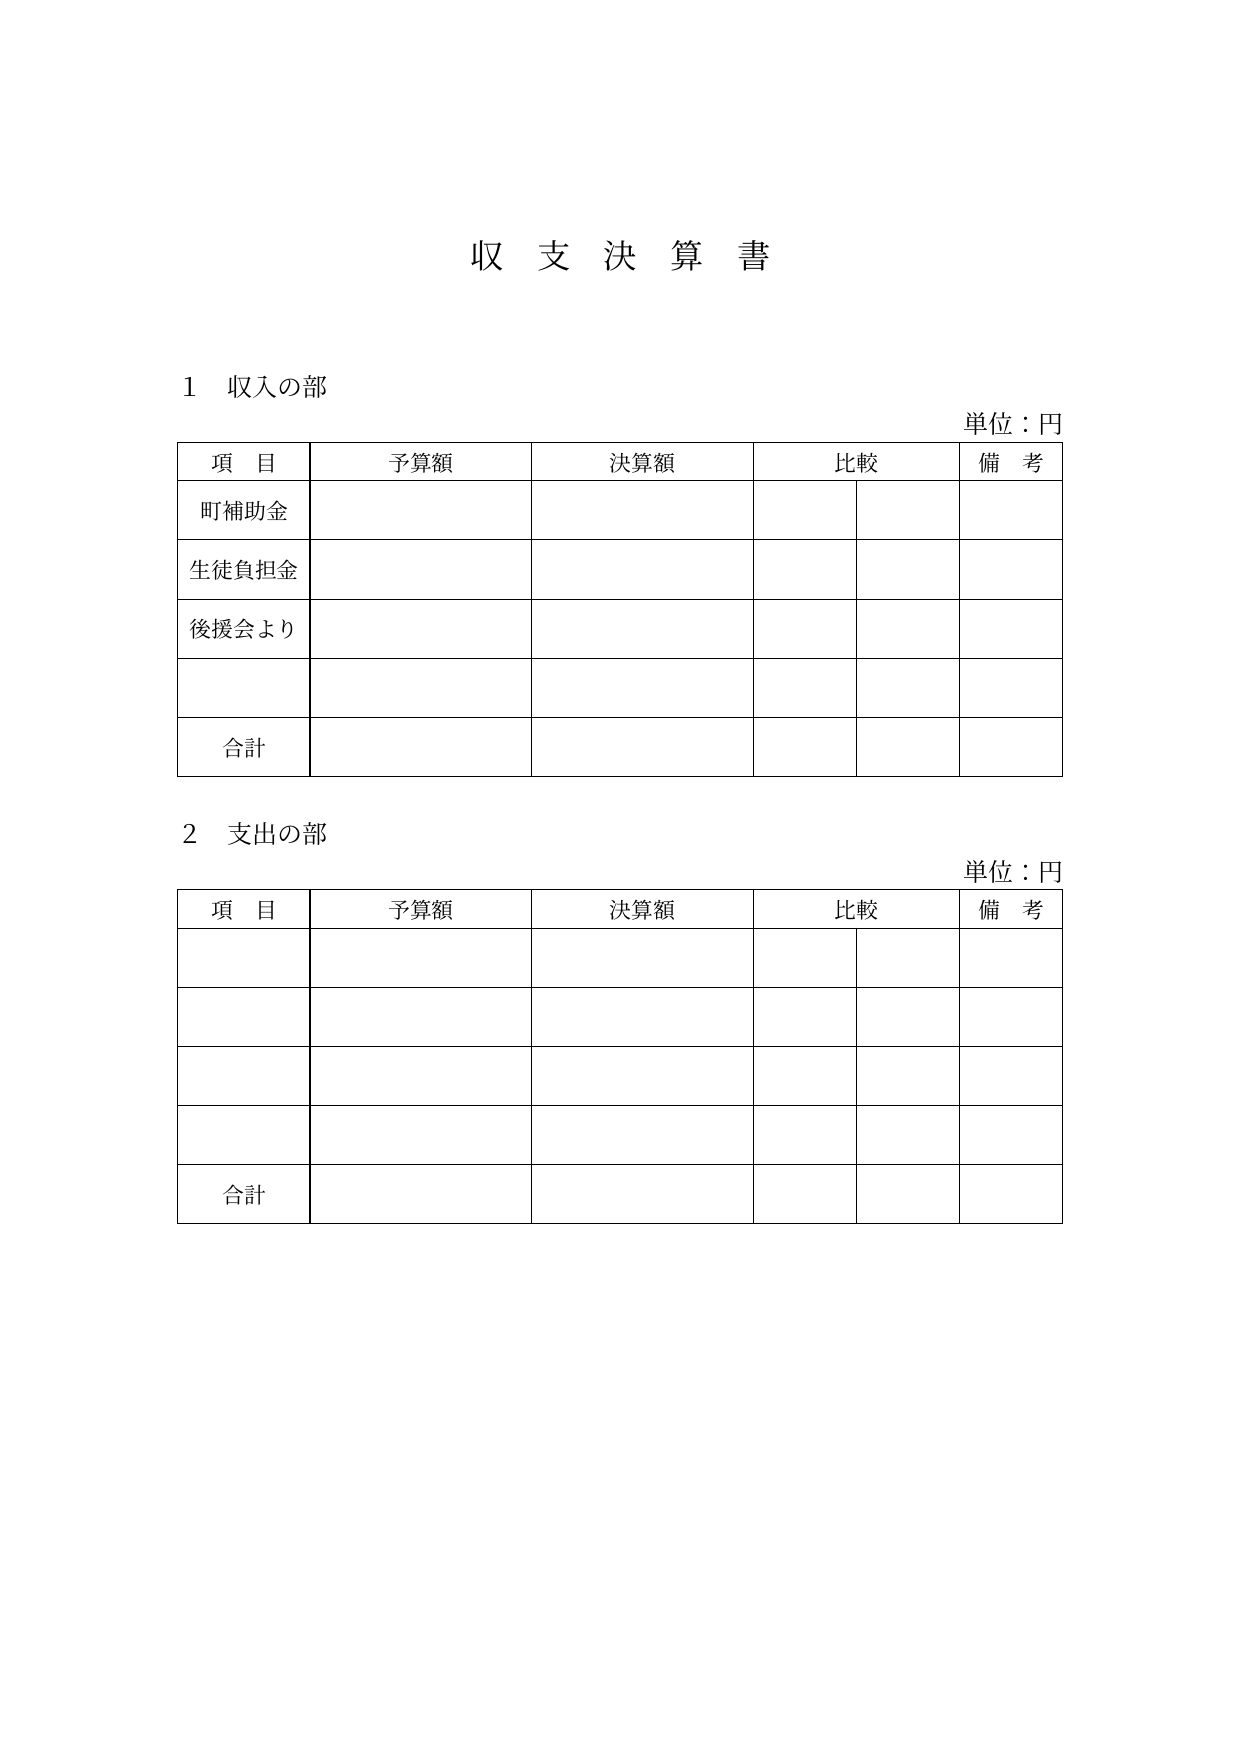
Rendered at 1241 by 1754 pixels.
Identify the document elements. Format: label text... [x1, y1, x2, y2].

table_cell [960, 481, 1062, 539]
table_cell [960, 600, 1062, 657]
table_cell [857, 600, 959, 657]
table_cell [754, 600, 856, 657]
table_cell [754, 1165, 856, 1223]
table_cell [532, 659, 753, 717]
table_cell [532, 600, 753, 657]
table_cell [960, 1106, 1062, 1164]
table_cell [532, 1165, 753, 1223]
table_header 決算額 [532, 890, 753, 928]
table_cell [754, 481, 856, 539]
text 単位：円 [177, 404, 1063, 442]
table_cell [178, 1047, 309, 1105]
table_cell [857, 1165, 959, 1223]
table_cell [754, 659, 856, 717]
table_cell [960, 540, 1062, 598]
table_cell [532, 1106, 753, 1164]
table_cell [960, 1165, 1062, 1223]
table_cell [532, 929, 753, 987]
table_cell [178, 1106, 309, 1164]
table_cell [178, 659, 309, 717]
table_cell 町補助金 [178, 481, 309, 539]
table_cell [857, 659, 959, 717]
table_header 項 目 [178, 443, 309, 480]
table_cell [857, 1106, 959, 1164]
table_cell [311, 988, 531, 1046]
table_cell [311, 929, 531, 987]
table_cell [532, 481, 753, 539]
table_cell [857, 718, 959, 776]
table_cell [311, 718, 531, 776]
table_cell [754, 718, 856, 776]
table_cell [857, 481, 959, 539]
table_cell [178, 929, 309, 987]
table_cell [532, 1047, 753, 1105]
table_cell [754, 1047, 856, 1105]
text １ 収入の部 [177, 367, 1063, 404]
table_cell [311, 540, 531, 598]
table_cell [960, 1047, 1062, 1105]
table_header 決算額 [532, 443, 753, 480]
table_cell 合計 [178, 1165, 309, 1223]
table_cell [960, 988, 1062, 1046]
table_cell [311, 1047, 531, 1105]
table_cell [311, 1165, 531, 1223]
table_cell [857, 929, 959, 987]
table_cell [754, 1106, 856, 1164]
table_cell [311, 1106, 531, 1164]
text 収 支 決 算 書 [177, 217, 1063, 292]
table_cell [857, 988, 959, 1046]
text ２ 支出の部 [177, 814, 1063, 852]
table_cell [532, 988, 753, 1046]
table_cell [960, 929, 1062, 987]
table_cell 後援会より [178, 600, 309, 657]
table_cell [960, 718, 1062, 776]
table_cell [178, 988, 309, 1046]
table_header 予算額 [311, 443, 531, 480]
table_cell [311, 659, 531, 717]
table_cell 合計 [178, 718, 309, 776]
table_cell 生徒負担金 [178, 540, 309, 598]
table_cell [857, 1047, 959, 1105]
table_header 項 目 [178, 890, 309, 928]
text 単位：円 [177, 852, 1063, 889]
table_cell [960, 659, 1062, 717]
table_header 予算額 [311, 890, 531, 928]
table_header 備 考 [960, 890, 1062, 928]
table_cell [754, 540, 856, 598]
table_cell [754, 988, 856, 1046]
table_cell [857, 540, 959, 598]
table_header 備 考 [960, 443, 1062, 480]
table_cell [532, 718, 753, 776]
table_cell [754, 929, 856, 987]
table_cell [532, 540, 753, 598]
table_header 比較 [754, 890, 959, 928]
table_header 比較 [754, 443, 959, 480]
table_cell [311, 600, 531, 657]
table_cell [311, 481, 531, 539]
